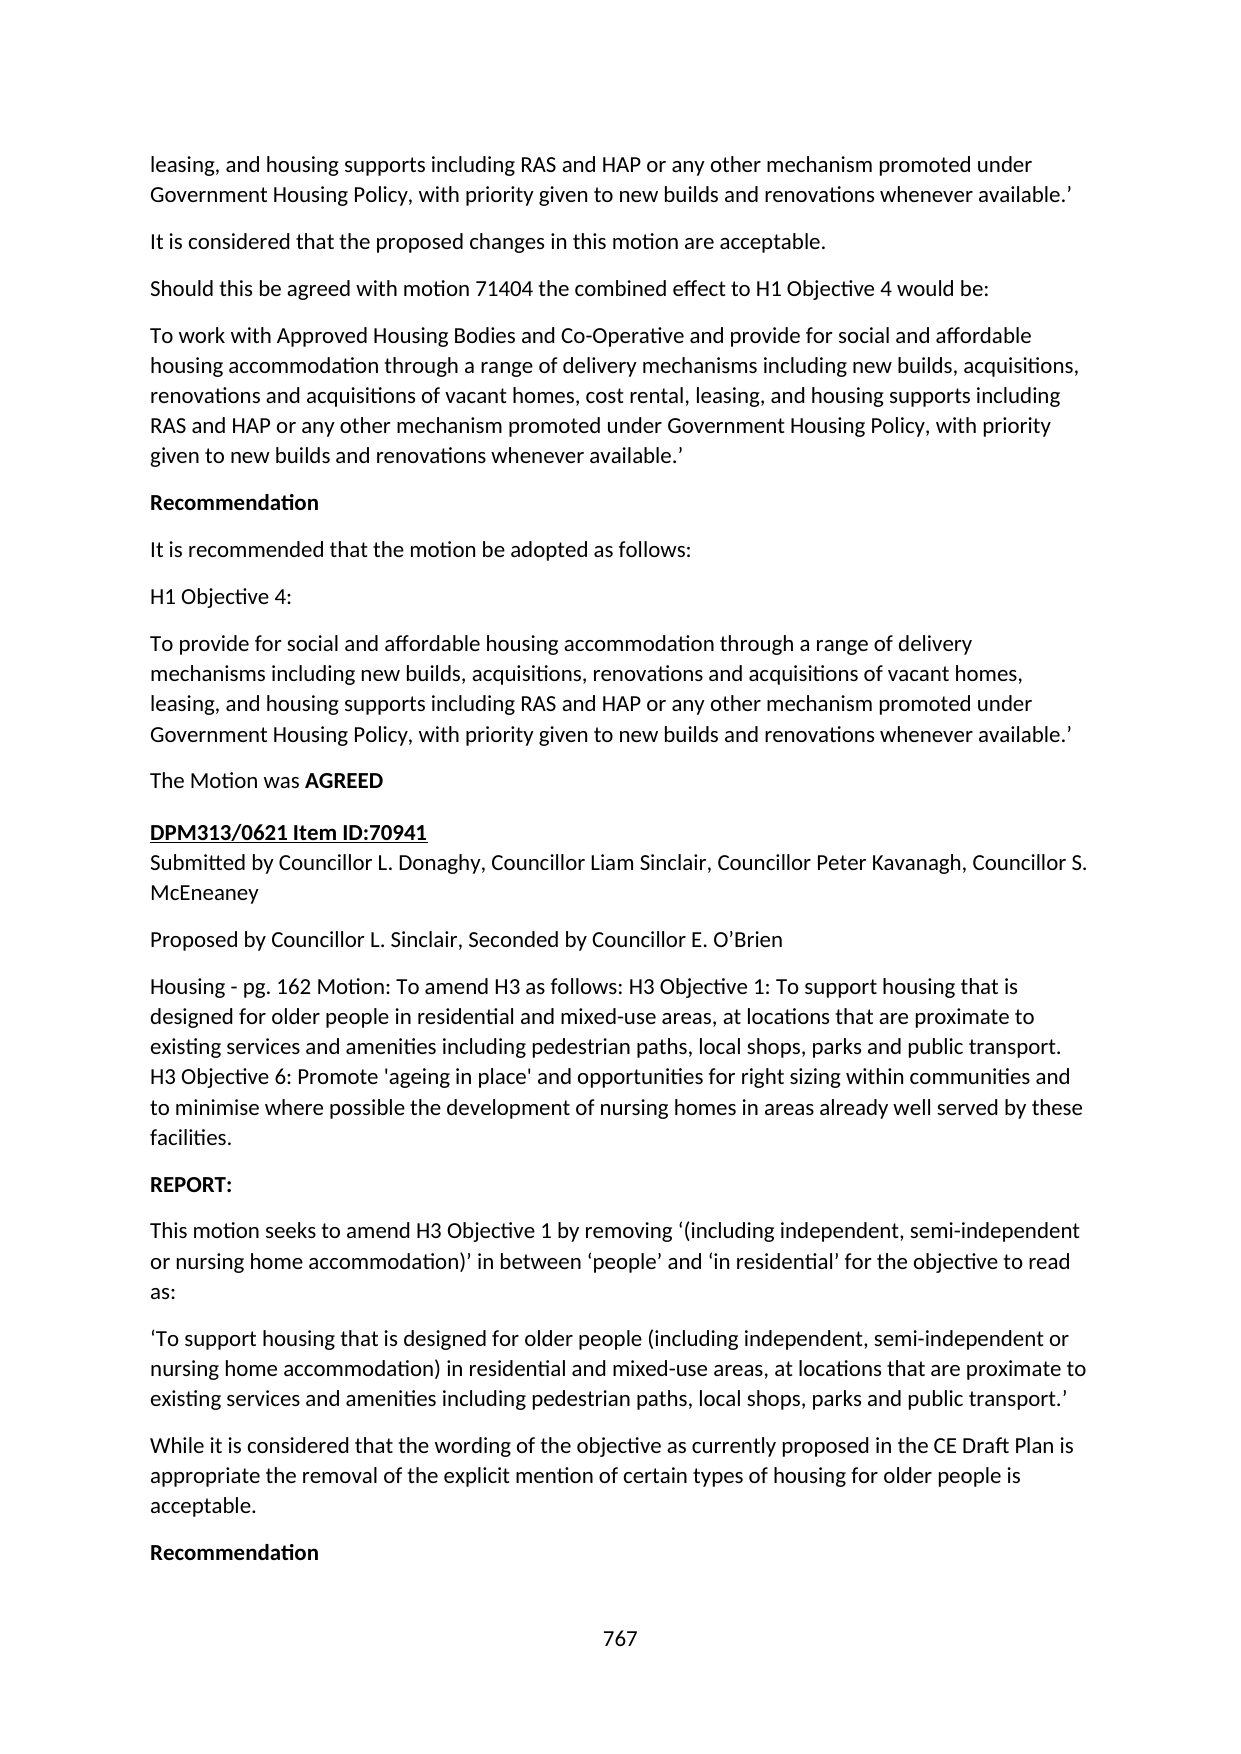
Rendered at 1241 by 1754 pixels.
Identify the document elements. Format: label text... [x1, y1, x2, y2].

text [150, 150, 1090, 208]
text It is considered that the proposed changes in this motion are acceptable. [150, 227, 1090, 255]
text It is recommended that the motion be adopted as follows: [150, 535, 1090, 563]
text To work with Approved Housing Bodies and Co-Operative and provide for social and affordable housing accommodation through a range of delivery mechanisms including new builds, acquisitions, renovations and acquisitions of vacant homes, cost rental, leasing, and housing supports including RAS and HAP or any other mechanism promoted under Government Housing Policy, with priority given to new builds and renovations whenever available.’ [150, 321, 1090, 470]
text Should this be agreed with motion 71404 the combined effect to H1 Objective 4 would be: [150, 274, 1090, 302]
text Housing - pg. 162 Motion: To amend H3 as follows: H3 Objective 1: To support housing that is designed for older people in residential and mixed-use areas, at locations that are proximate to existing services and amenities including pedestrian paths, local shops, parks and public transport. H3 Objective 6: Promote 'ageing in place' and opportunities for right sizing within communities and to minimise where possible the development of nursing homes in areas already well served by these facilities. [150, 972, 1090, 1151]
text REPORT: [150, 1170, 1090, 1198]
text Submitted by Councillor L. Donaghy, Councillor Liam Sinclair, Councillor Peter Kavanagh, Councillor S. McEneaney [150, 848, 1090, 906]
text This motion seeks to amend H3 Objective 1 by removing ‘(including independent, semi-independent or nursing home accommodation)’ in between ‘people’ and ‘in residential’ for the objective to read as: [150, 1217, 1090, 1305]
text DPM313/0621 Item ID:70941 [150, 818, 1090, 846]
text The Motion was AGREED [150, 767, 1090, 795]
text Recommendation [150, 488, 1090, 517]
text While it is considered that the wording of the objective as currently proposed in the CE Draft Plan is appropriate the removal of the explicit mention of certain types of housing for older people is acceptable. [150, 1431, 1090, 1520]
text Proposed by Councillor L. Sinclair, Seconded by Councillor E. O’Brien [150, 925, 1090, 953]
text To provide for social and affordable housing accommodation through a range of delivery mechanisms including new builds, acquisitions, renovations and acquisitions of vacant homes, leasing, and housing supports including RAS and HAP or any other mechanism promoted under Government Housing Policy, with priority given to new builds and renovations whenever available.’ [150, 629, 1090, 748]
text Recommendation [150, 1538, 1090, 1567]
text H1 Objective 4: [150, 582, 1090, 610]
text ‘To support housing that is designed for older people (including independent, semi-independent or nursing home accommodation) in residential and mixed-use areas, at locations that are proximate to existing services and amenities including pedestrian paths, local shops, parks and public transport.’ [150, 1324, 1090, 1412]
